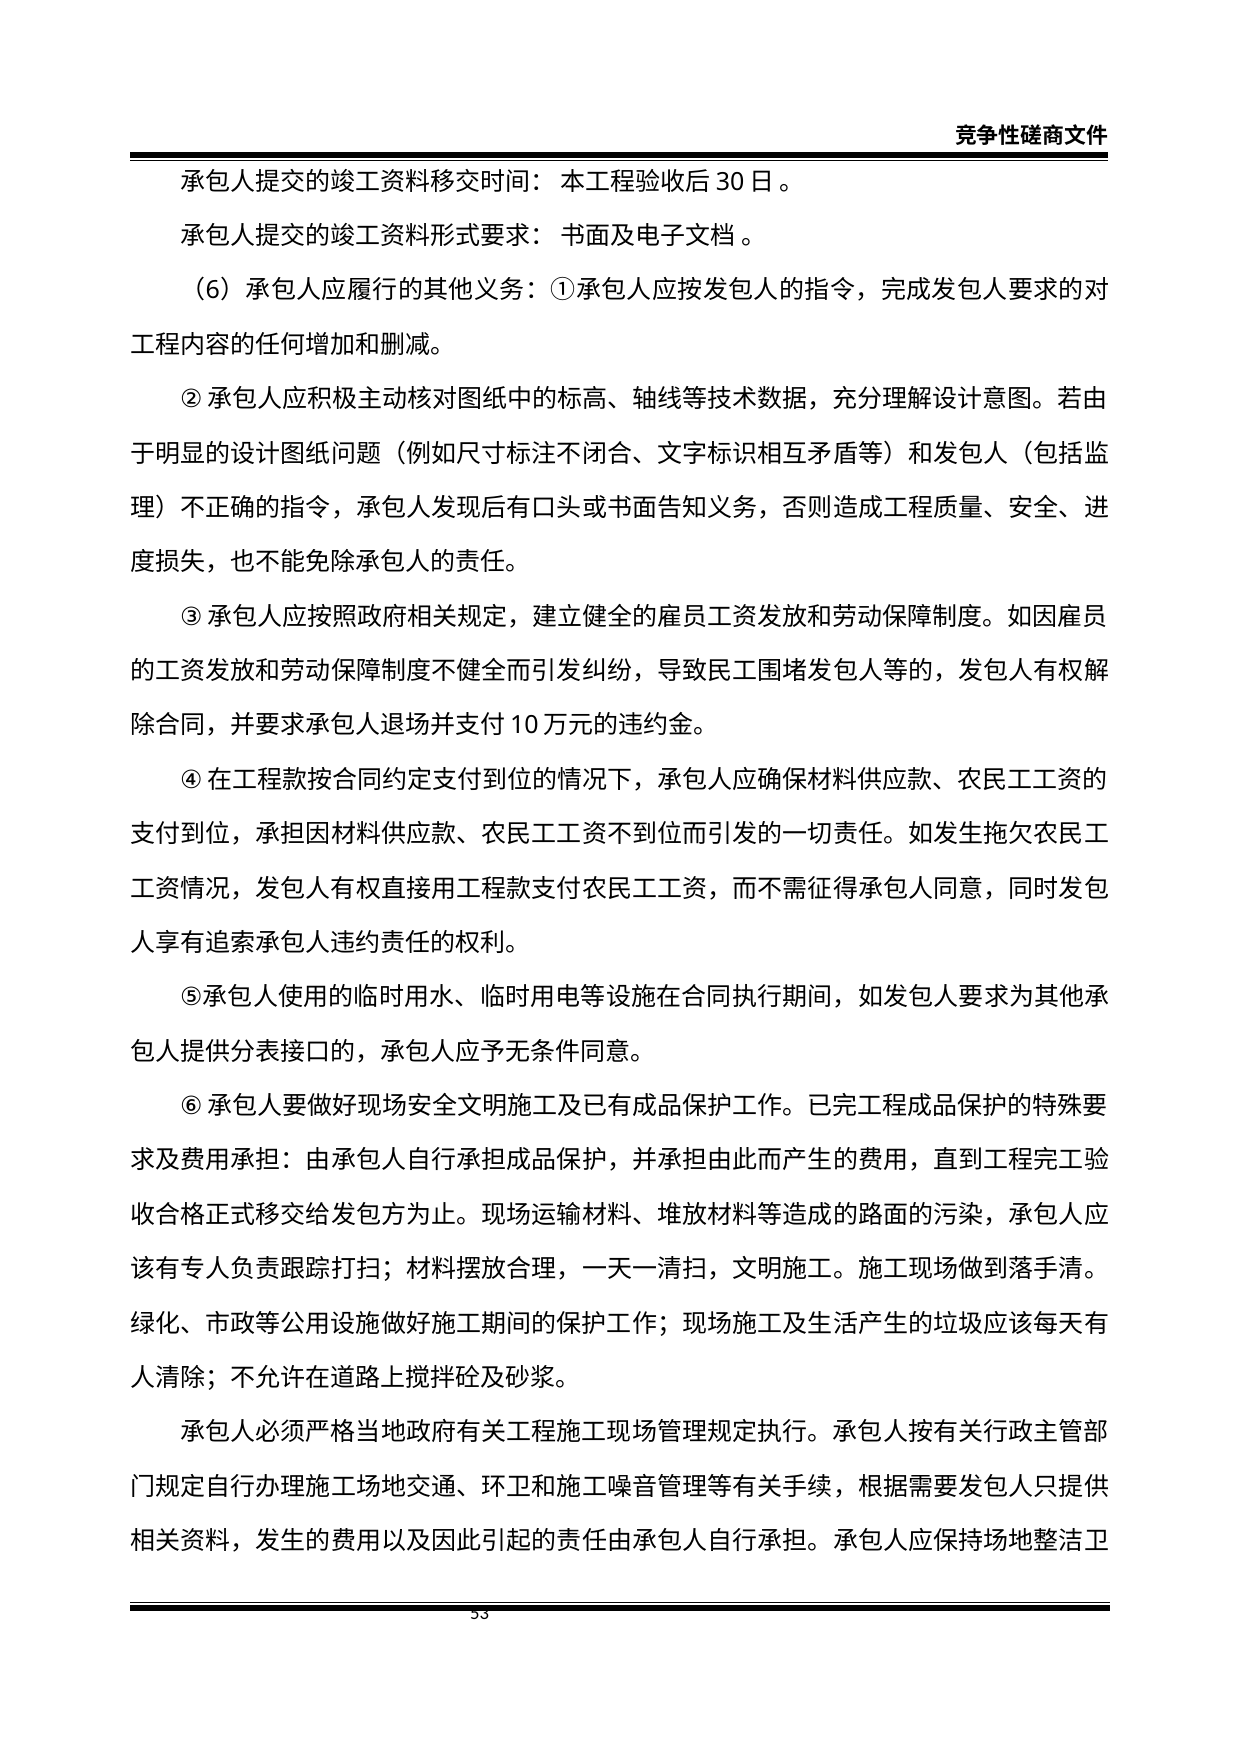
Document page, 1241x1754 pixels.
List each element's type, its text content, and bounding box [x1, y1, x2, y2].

text ③承包人应按照政府相关规定，建立健全的雇员工资发放和劳动保障制度。如因雇员的工资发放和劳动保障制度不健全而引发纠纷，导致民工围堵发包人等的，发包人有权解除合同，并要求承包人退场并支付10万元的违约金。 [130, 596, 1110, 741]
text ④在工程款按合同约定支付到位的情况下，承包人应确保材料供应款、农民工工资的支付到位，承担因材料供应款、农民工工资不到位而引发的一切责任。如发生拖欠农民工工资情况，发包人有权直接用工程款支付农民工工资，而不需征得承包人同意，同时发包人享有追索承包人违约责任的权利。 [130, 759, 1110, 959]
text ②承包人应积极主动核对图纸中的标高、轴线等技术数据，充分理解设计意图。若由于明显的设计图纸问题（例如尺寸标注不闭合、文字标识相互矛盾等）和发包人（包括监理）不正确的指令，承包人发现后有口头或书面告知义务，否则造成工程质量、安全、进度损失，也不能免除承包人的责任。 [130, 379, 1110, 578]
text ⑥承包人要做好现场安全文明施工及已有成品保护工作。已完工程成品保护的特殊要求及费用承担：由承包人自行承担成品保护，并承担由此而产生的费用，直到工程完工验收合格正式移交给发包方为止。现场运输材料、堆放材料等造成的路面的污染，承包人应该有专人负责跟踪打扫；材料摆放合理，一天一清扫，文明施工。施工现场做到落手清。绿化、市政等公用设施做好施工期间的保护工作；现场施工及生活产生的垃圾应该每天有人清除；不允许在道路上搅拌砼及砂浆。 [130, 1086, 1110, 1394]
text ⑤承包人使用的临时用水、临时用电等设施在合同执行期间，如发包人要求为其他承包人提供分表接口的，承包人应予无条件同意。 [130, 977, 1110, 1067]
text 承包人提交的竣工资料移交时间： 本工程验收后30日 。 [130, 161, 1110, 197]
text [130, 1412, 1110, 1557]
text （6）承包人应履行的其他义务：①承包人应按发包人的指令，完成发包人要求的对工程内容的任何增加和删减。 [130, 270, 1110, 361]
text 承包人提交的竣工资料形式要求： 书面及电子文档 。 [130, 216, 1110, 252]
